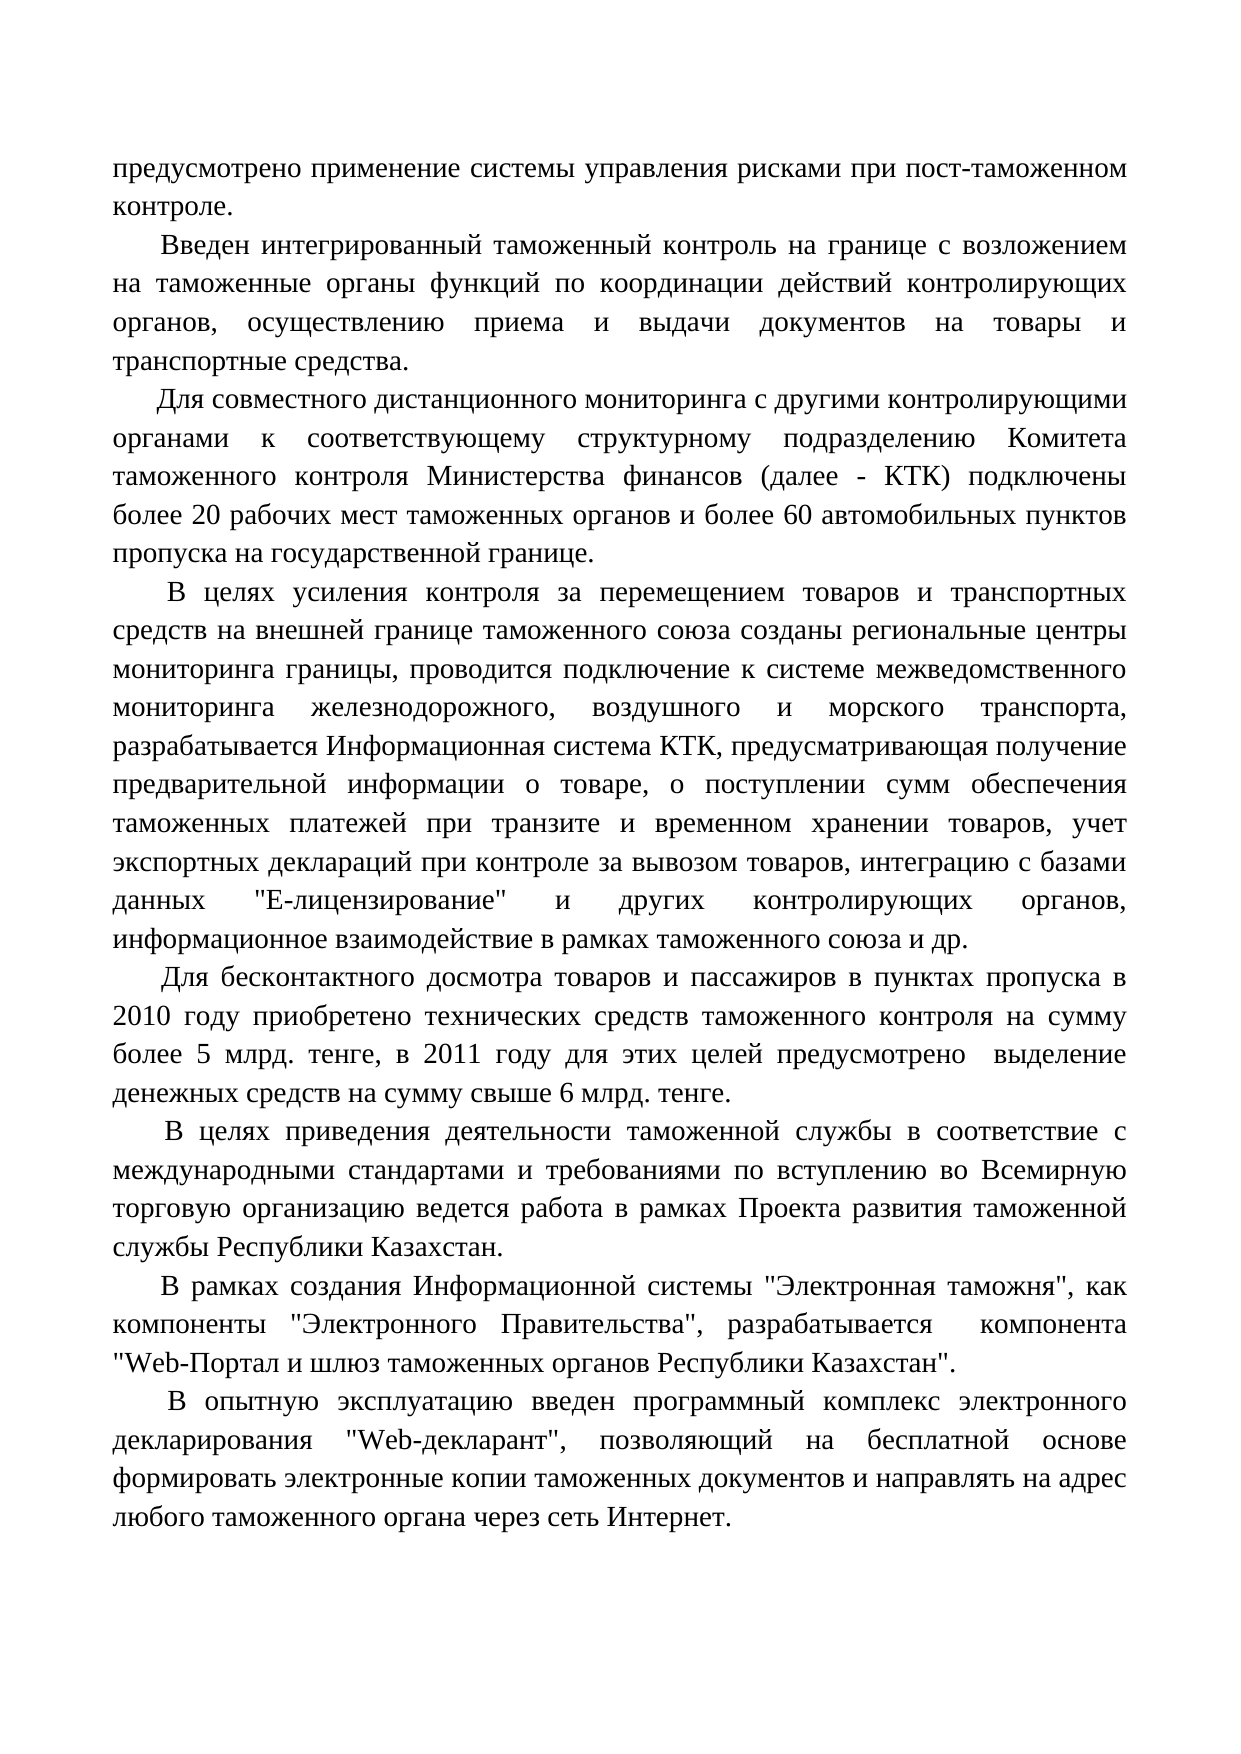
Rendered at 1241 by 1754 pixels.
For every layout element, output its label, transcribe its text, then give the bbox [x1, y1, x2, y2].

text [112, 150, 1128, 222]
text В рамках создания Информационной системы "Электронная таможня", как компоненты "Электронного Правительства", разрабатывается компонента "Web-Портал и шлюз таможенных органов Республики Казахстан". [112, 1268, 1128, 1378]
text Для совместного дистанционного мониторинга с другими контролирующими органами к соответствующему структурному подразделению Комитета таможенного контроля Министерства финансов (далее - КТК) подключены более 20 рабочих мест таможенных органов и более 60 автомобильных пунктов пропуска на государственной границе. [112, 381, 1128, 569]
text Введен интегрированный таможенный контроль на границе с возложением на таможенные органы функций по координации действий контролирующих органов, осуществлению приема и выдачи документов на товары и транспортные средства. [112, 227, 1128, 376]
text В опытную эксплуатацию введен программный комплекс электронного декларирования "Web-декларант", позволяющий на бесплатной основе формировать электронные копии таможенных документов и направлять на адрес любого таможенного органа через сеть Интернет. [112, 1383, 1128, 1532]
text Для бесконтактного досмотра товаров и пассажиров в пунктах пропуска в 2010 году приобретено технических средств таможенного контроля на сумму более 5 млрд. тенге, в 2011 году для этих целей предусмотрено выделение денежных средств на сумму свыше 6 млрд. тенге. [112, 959, 1128, 1108]
text В целях усиления контроля за перемещением товаров и транспортных средств на внешней границе таможенного союза созданы региональные центры мониторинга границы, проводится подключение к системе межведомственного мониторинга железнодорожного, воздушного и морского транспорта, разрабатывается Информационная система КТК, предусматривающая получение предварительной информации о товаре, о поступлении сумм обеспечения таможенных платежей при транзите и временном хранении товаров, учет экспортных деклараций при контроле за вывозом товаров, интеграцию с базами данных "Е-лицензирование" и других контролирующих органов, информационное взаимодействие в рамках таможенного союза и др. [112, 574, 1128, 954]
text В целях приведения деятельности таможенной службы в соответствие с международными стандартами и требованиями по вступлению во Всемирную торговую организацию ведется работа в рамках Проекта развития таможенной службы Республики Казахстан. [112, 1113, 1128, 1263]
